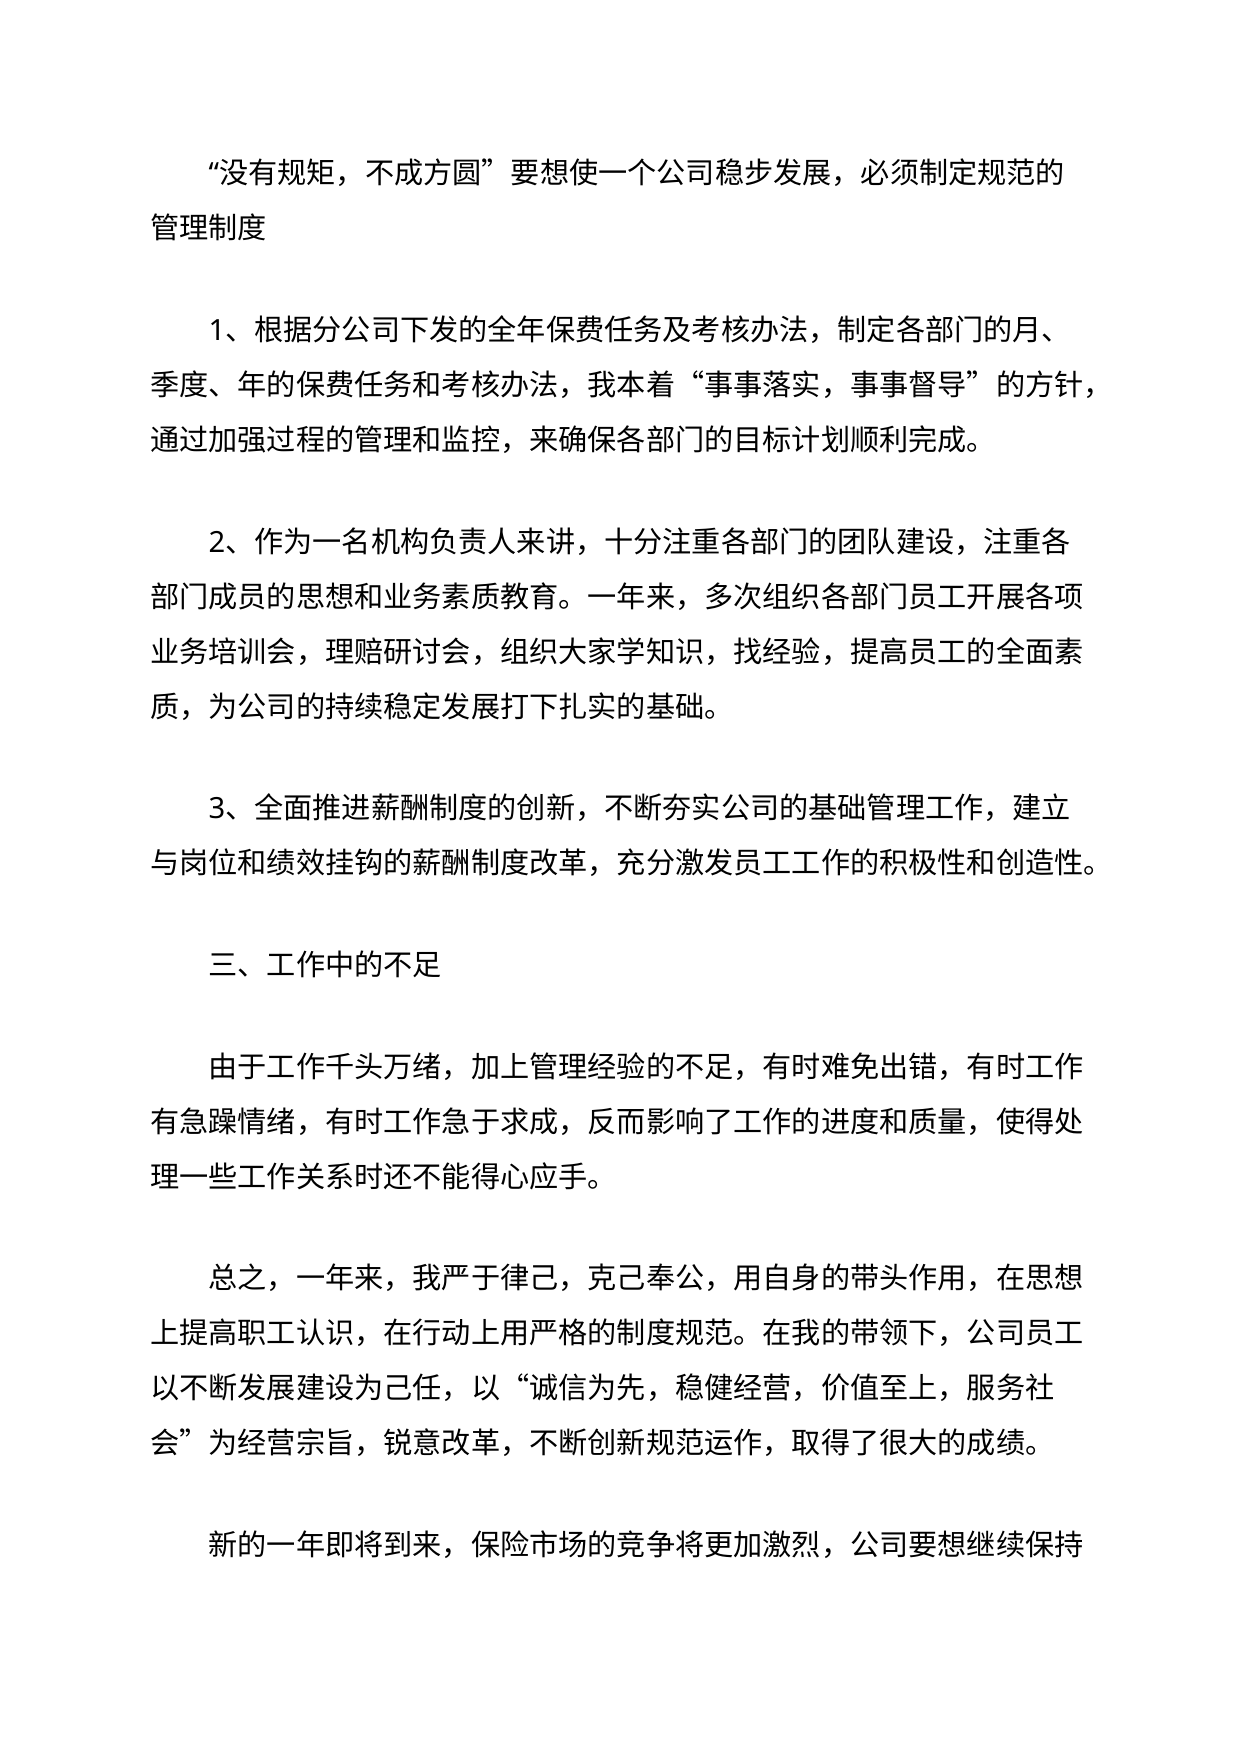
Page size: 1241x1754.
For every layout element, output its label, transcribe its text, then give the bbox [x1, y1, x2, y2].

text 总之，一年来，我严于律己，克己奉公，用自身的带头作用，在思想上提高职工认识，在行动上用严格的制度规范。在我的带领下，公司员工以不断发展建设为己任，以“诚信为先，稳健经营，价值至上，服务社会”为经营宗旨，锐意改革，不断创新规范运作，取得了很大的成绩。 [150, 1255, 1090, 1462]
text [150, 1522, 1090, 1564]
text 三、工作中的不足 [150, 942, 1090, 984]
text 3、全面推进薪酬制度的创新，不断夯实公司的基础管理工作，建立与岗位和绩效挂钩的薪酬制度改革，充分激发员工工作的积极性和创造性。 [150, 785, 1090, 882]
text “没有规矩，不成方圆”要想使一个公司稳步发展，必须制定规范的管理制度 [150, 150, 1090, 247]
text 由于工作千头万绪，加上管理经验的不足，有时难免出错，有时工作有急躁情绪，有时工作急于求成，反而影响了工作的进度和质量，使得处理一些工作关系时还不能得心应手。 [150, 1043, 1090, 1196]
text 2、作为一名机构负责人来讲，十分注重各部门的团队建设，注重各部门成员的思想和业务素质教育。一年来，多次组织各部门员工开展各项业务培训会，理赔研讨会，组织大家学知识，找经验，提高员工的全面素质，为公司的持续稳定发展打下扎实的基础。 [150, 518, 1090, 726]
text 1、根据分公司下发的全年保费任务及考核办法，制定各部门的月、季度、年的保费任务和考核办法，我本着“事事落实，事事督导”的方针，通过加强过程的管理和监控，来确保各部门的目标计划顺利完成。 [150, 307, 1090, 459]
